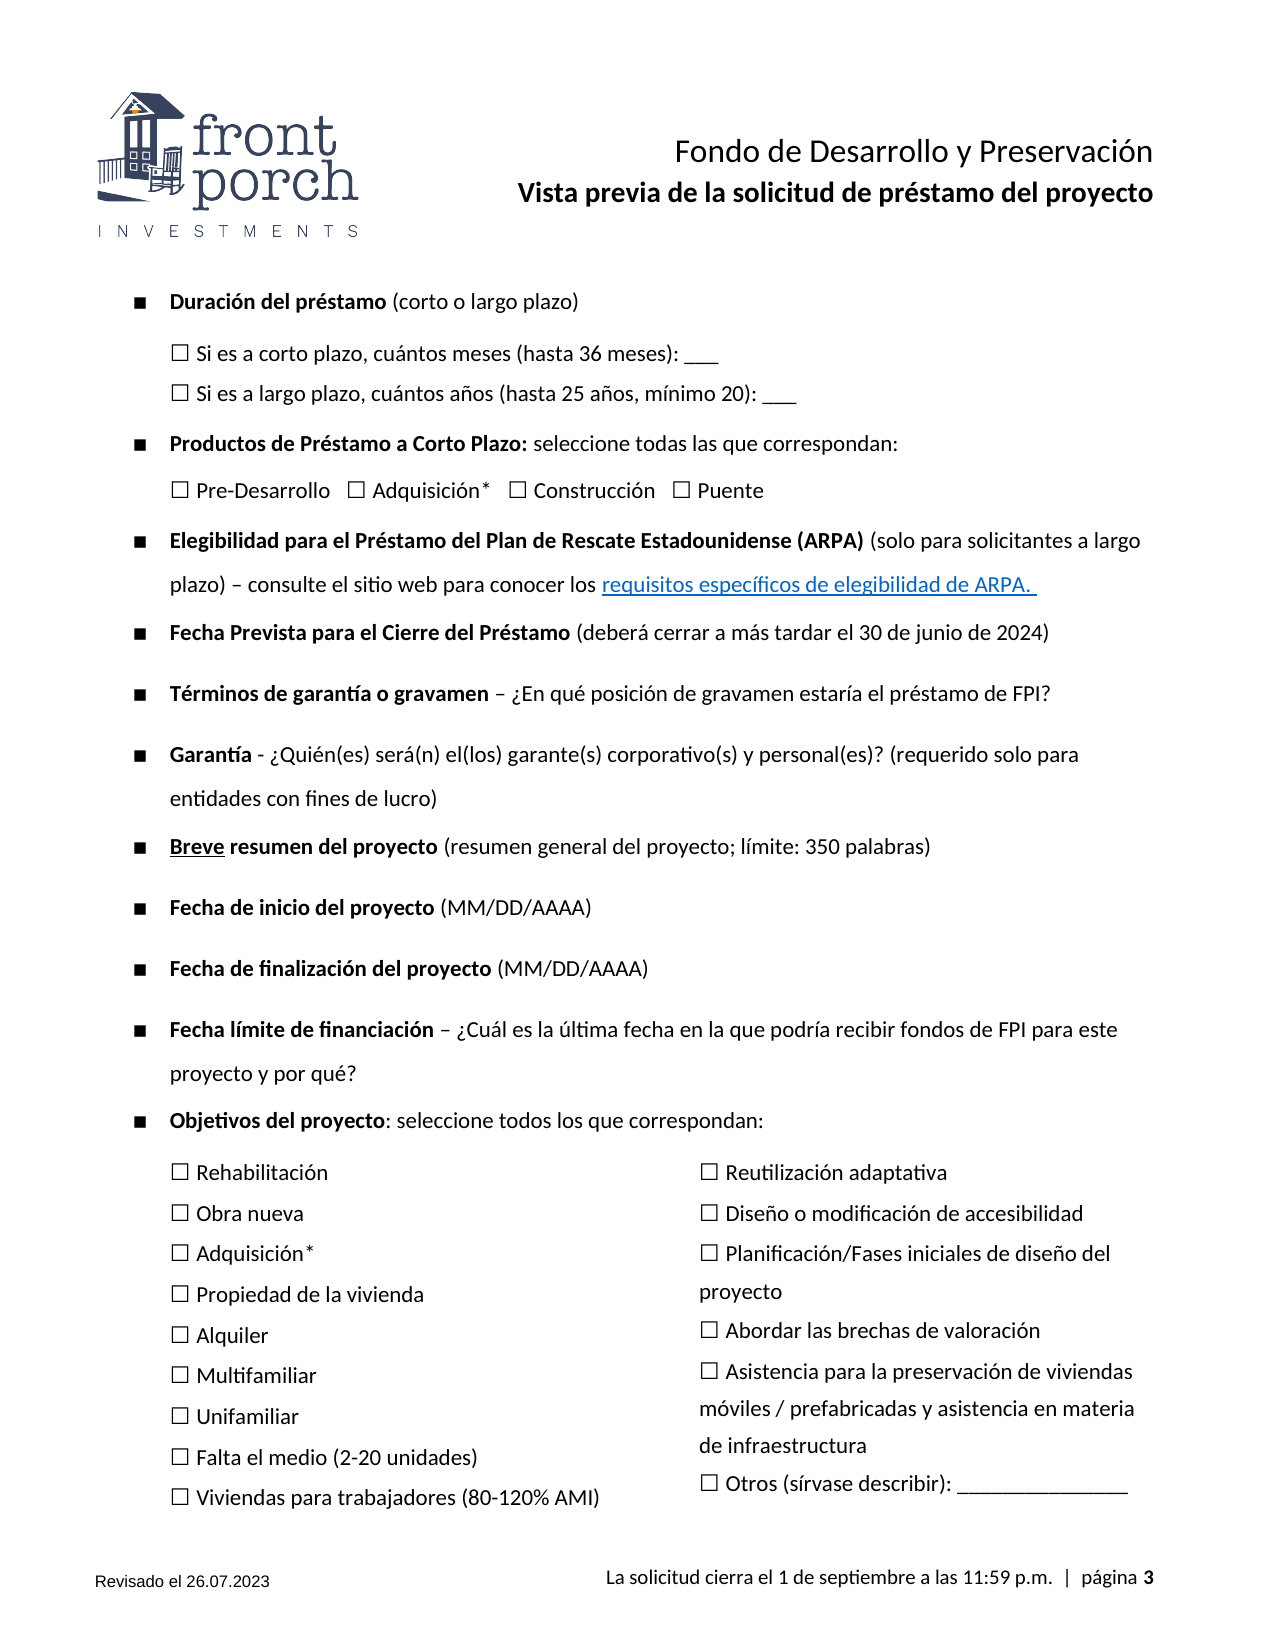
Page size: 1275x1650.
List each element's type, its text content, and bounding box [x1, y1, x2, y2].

list Fecha Prevista para el Cierre del Préstamo (deberá cerrar a más tardar el 30 de junio de 2024) [132, 606, 1153, 653]
list Términos de garantía o gravamen – ¿En qué posición de gravamen estaría el préstamo de FPI? [132, 667, 1153, 714]
list Garantía - ¿Quién(es) será(n) el(los) garante(s) corporativo(s) y personal(es)? (requerido solo para entidades con fines de lucro) [132, 728, 1153, 812]
list Breve resumen del proyecto (resumen general del proyecto; límite: 350 palabras) [132, 820, 1153, 867]
list Productos de Préstamo a Corto Plazo: seleccione todas las que correspondan: ☐ Pre-Desarrollo ☐ Adquisición* ☐ Construcción ☐ Puente [132, 418, 1153, 505]
picture [94, 90, 362, 239]
list Fecha límite de financiación – ¿Cuál es la última fecha en la que podría recibir fondos de FPI para este proyecto y por qué? [132, 1003, 1153, 1087]
list Objetivos del proyecto: seleccione todos los que correspondan: [132, 1095, 1153, 1142]
list Duración del préstamo (corto o largo plazo) [132, 276, 1153, 322]
text ☐ Si es a corto plazo, cuántos meses (hasta 36 meses): ___ [169, 337, 1153, 368]
list Elegibilidad para el Préstamo del Plan de Rescate Estadounidense (ARPA) (solo para solicitantes a largo plazo) – consulte el sitio web para conocer los requisitos específicos de elegibilidad de ARPA. [132, 515, 1153, 598]
text ☐ Rehabilitación ☐ Obra nueva ☐ Adquisición* ☐ Propiedad de la vivienda ☐ Alquiler ☐ Multifamiliar ☐ Unifamiliar ☐ Falta el medio (2-20 unidades) ☐ Viviendas para trabajadores (80-120% AMI) ☐ Reutilización adaptativa ☐ Diseño o modificación de accesibilidad ☐ Planificación/Fases iniciales de diseño del proyecto ☐ Abordar las brechas de valoración ☐ Asistencia para la preservación de viviendas móviles / prefabricadas y asistencia en materia de infraestructura [169, 1156, 624, 1512]
text ☐ Si es a largo plazo, cuántos años (hasta 25 años, mínimo 20): ___ [169, 377, 1153, 408]
list Fecha de finalización del proyecto (MM/DD/AAAA) [132, 942, 1153, 989]
text ☐ Otros (sírvase describir): _______________ [699, 1467, 1153, 1498]
text ☐ Rehabilitación ☐ Obra nueva ☐ Adquisición* ☐ Propiedad de la vivienda ☐ Alquiler ☐ Multifamiliar ☐ Unifamiliar ☐ Falta el medio (2-20 unidades) ☐ Viviendas para trabajadores (80-120% AMI) ☐ Reutilización adaptativa ☐ Diseño o modificación de accesibilidad ☐ Planificación/Fases iniciales de diseño del proyecto ☐ Abordar las brechas de valoración ☐ Asistencia para la preservación de viviendas móviles / prefabricadas y asistencia en materia de infraestructura [699, 1156, 1153, 1459]
list Fecha de inicio del proyecto (MM/DD/AAAA) [132, 881, 1153, 928]
